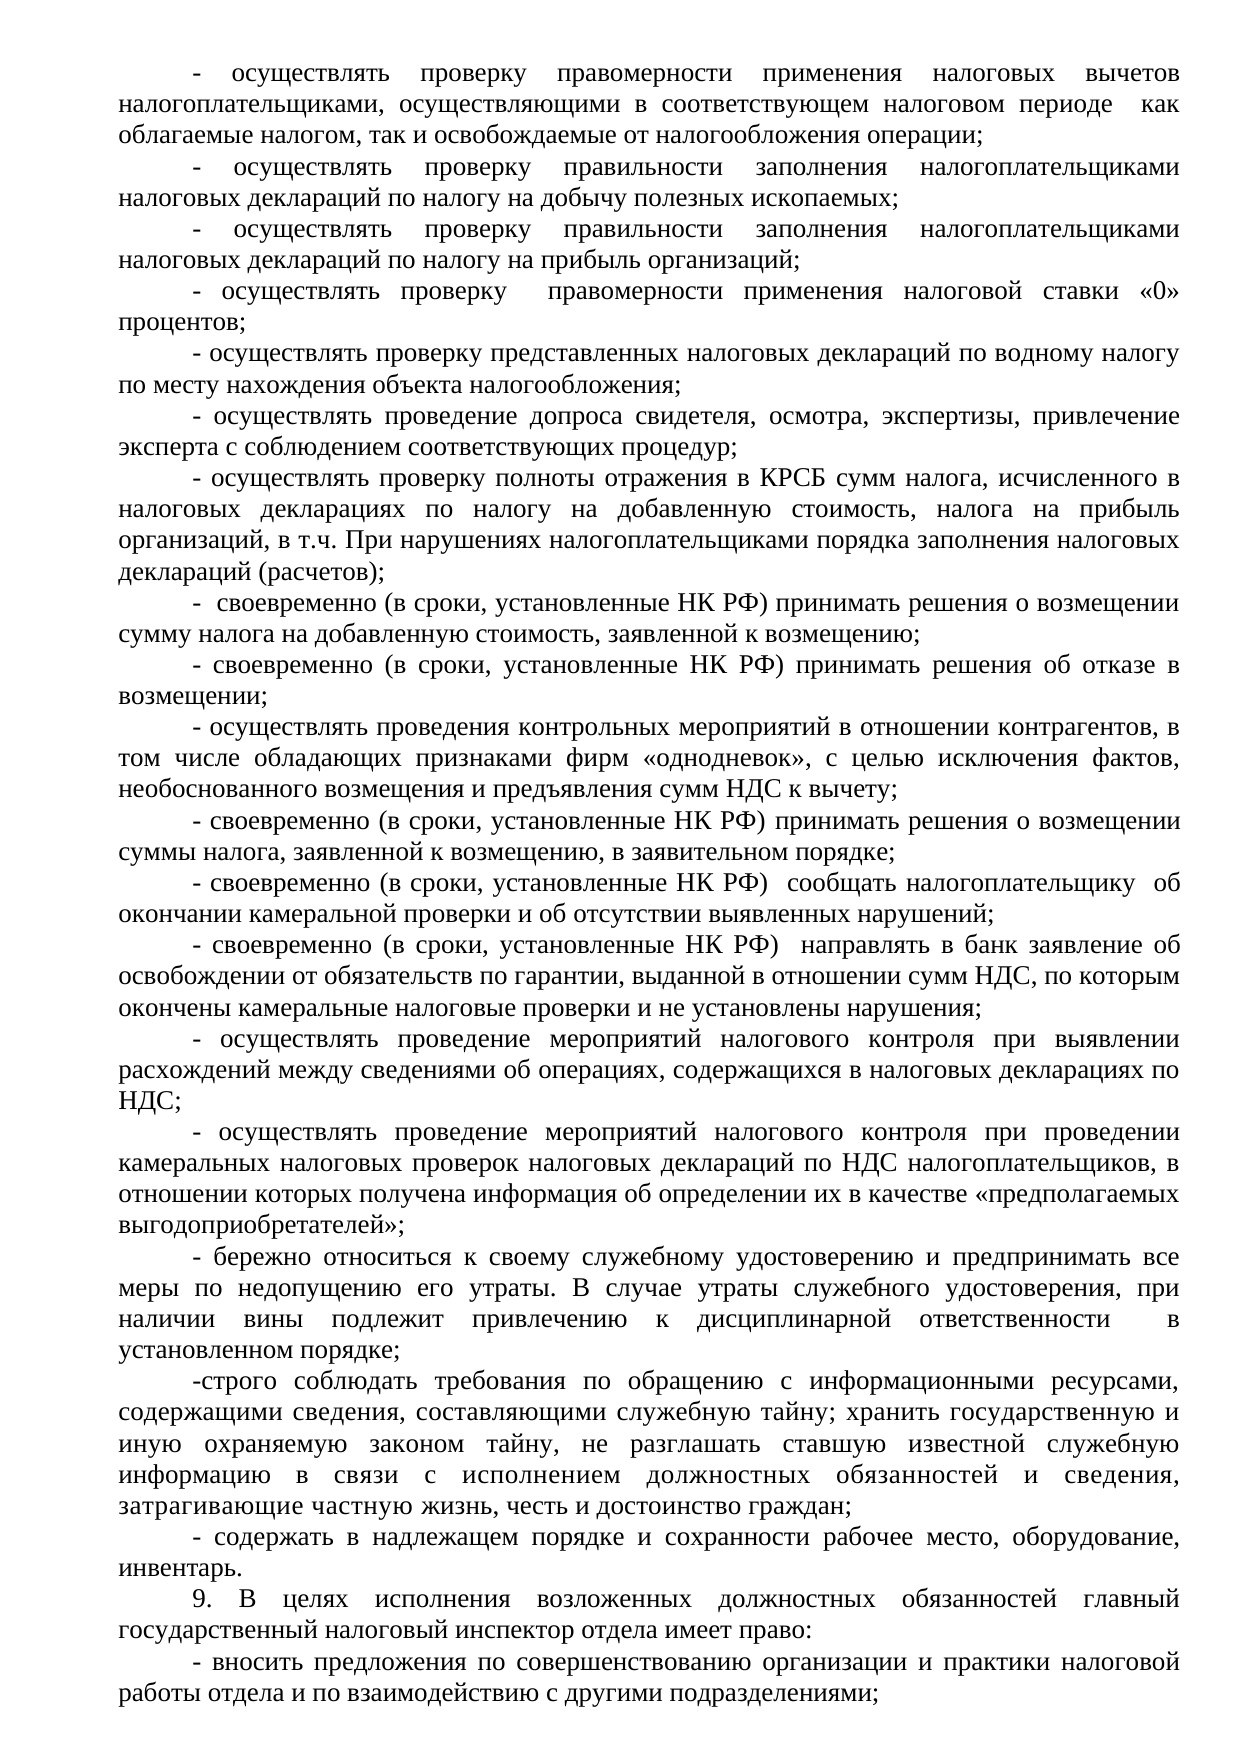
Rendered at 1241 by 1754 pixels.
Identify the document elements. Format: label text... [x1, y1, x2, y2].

text - осуществлять проведение мероприятий налогового контроля при проведении камеральных налоговых проверок налоговых деклараций по НДС налогоплательщиков, в отношении которых получена информация об определении их в качестве «предполагаемых выгодоприобретателей»; [118, 1115, 1181, 1240]
text - своевременно (в сроки, установленные НК РФ) принимать решения о возмещении суммы налога, заявленной к возмещению, в заявительном порядке; [118, 804, 1181, 866]
text - своевременно (в сроки, установленные НК РФ) принимать решения об отказе в возмещении; [118, 648, 1181, 710]
text - вносить предложения по совершенствованию организации и практики налоговой работы отдела и по взаимодействию с другими подразделениями; [118, 1645, 1181, 1707]
text - осуществлять проверку представленных налоговых деклараций по водному налогу по месту нахождения объекта налогообложения; [118, 337, 1181, 399]
text - своевременно (в сроки, установленные НК РФ) сообщать налогоплательщику об окончании камеральной проверки и об отсутствии выявленных нарушений; [118, 866, 1181, 928]
text - содержать в надлежащем порядке и сохранности рабочее место, оборудование, инвентарь. [118, 1520, 1181, 1582]
text - своевременно (в сроки, установленные НК РФ) принимать решения о возмещении сумму налога на добавленную стоимость, заявленной к возмещению; [118, 586, 1181, 648]
text - осуществлять проведения контрольных мероприятий в отношении контрагентов, в том числе обладающих признаками фирм «однодневок», с целью исключения фактов, необоснованного возмещения и предъявления сумм НДС к вычету; [118, 710, 1181, 804]
text -строго соблюдать требования по обращению с информационными ресурсами, содержащими сведения, составляющими служебную тайну; хранить государственную и иную охраняемую законом тайну, не разглашать ставшую известной служебную информацию в связи с исполнением должностных обязанностей и сведения, затрагивающие частную жизнь, честь и достоинство граждан; [118, 1364, 1181, 1520]
text - осуществлять проведение мероприятий налогового контроля при выявлении расхождений между сведениями об операциях, содержащихся в налоговых декларациях по НДС; [118, 1022, 1181, 1115]
text - бережно относиться к своему служебному удостоверению и предпринимать все меры по недопущению его утраты. В случае утраты служебного удостоверения, при наличии вины подлежит привлечению к дисциплинарной ответственности в установленном порядке; [118, 1240, 1181, 1364]
list 9. В целях исполнения возложенных должностных обязанностей главный государственный налоговый инспектор отдела имеет право: [118, 1582, 1181, 1645]
text - осуществлять проверку правомерности применения налоговой ставки «0» процентов; [118, 274, 1181, 337]
text - осуществлять проверку правильности заполнения налогоплательщиками налоговых деклараций по налогу на прибыль организаций; [118, 212, 1181, 274]
text - осуществлять проверку правомерности применения налоговых вычетов налогоплательщиками, осуществляющими в соответствующем налоговом периоде как облагаемые налогом, так и освобождаемые от налогообложения операции; [118, 56, 1181, 150]
text - осуществлять проверку правильности заполнения налогоплательщиками налоговых деклараций по налогу на добычу полезных ископаемых; [118, 150, 1181, 212]
text - осуществлять проверку полноты отражения в КРСБ сумм налога, исчисленного в налоговых декларациях по налогу на добавленную стоимость, налога на прибыль организаций, в т.ч. При нарушениях налогоплательщиками порядка заполнения налоговых деклараций (расчетов); [118, 461, 1181, 586]
text - осуществлять проведение допроса свидетеля, осмотра, экспертизы, привлечение эксперта с соблюдением соответствующих процедур; [118, 399, 1181, 461]
text - своевременно (в сроки, установленные НК РФ) направлять в банк заявление об освобождении от обязательств по гарантии, выданной в отношении сумм НДС, по которым окончены камеральные налоговые проверки и не установлены нарушения; [118, 928, 1181, 1022]
